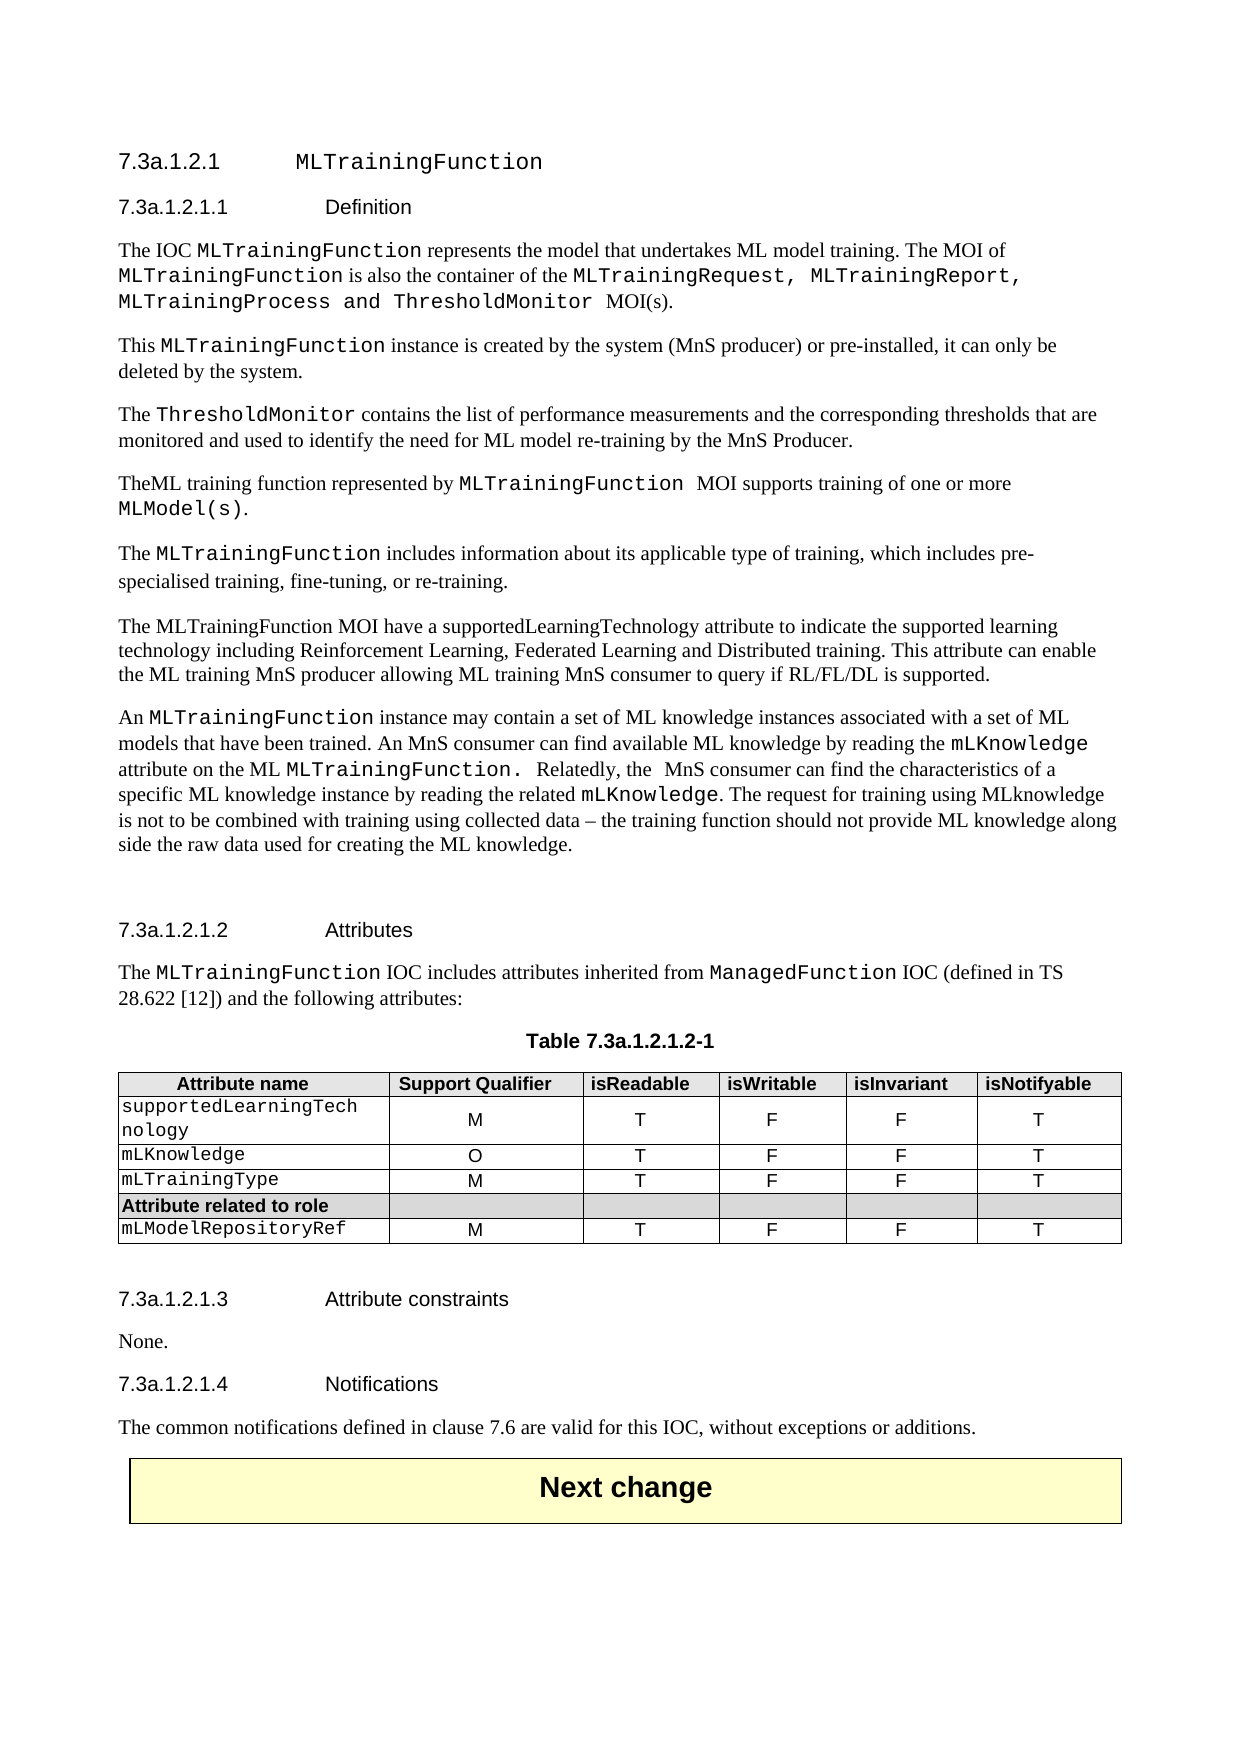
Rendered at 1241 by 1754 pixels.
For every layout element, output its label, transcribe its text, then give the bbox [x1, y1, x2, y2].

table_cell T [978, 1097, 1121, 1144]
text The MLTrainingFunction MOI have a supportedLearningTechnology attribute to indicate the supported learning technology including Reinforcement Learning, Federated Learning and Distributed training. This attribute can enable the ML training MnS producer allowing ML training MnS consumer to query if RL/FL/DL is supported. [118, 614, 1122, 686]
table_cell M [390, 1219, 583, 1243]
table_header isNotifyable [978, 1073, 1121, 1096]
table_cell [584, 1194, 719, 1218]
subtitle 7.3a.1.2.1 MLTrainingFunction [118, 148, 1122, 176]
table_cell T [978, 1145, 1121, 1169]
text The MLTrainingFunction IOC includes attributes inherited from ManagedFunction IOC (defined in TS 28.622 [12]) and the following attributes: [118, 960, 1122, 1010]
table_cell F [720, 1145, 846, 1169]
table_cell F [720, 1170, 846, 1193]
table_cell T [584, 1170, 719, 1193]
table_cell O [390, 1145, 583, 1169]
table_header Support Qualifier [390, 1073, 583, 1096]
table_cell [390, 1194, 583, 1218]
table_cell [847, 1194, 977, 1218]
table_cell T [584, 1097, 719, 1144]
text The IOC MLTrainingFunction represents the model that undertakes ML model training. The MOI of MLTrainingFunction is also the container of the MLTrainingRequest, MLTrainingReport, MLTrainingProcess and ThresholdMonitor MOI(s). [118, 237, 1122, 315]
subtitle 7.3a.1.2.1.2 Attributes [118, 918, 1122, 942]
text This MLTrainingFunction instance is created by the system (MnS producer) or pre-installed, it can only be deleted by the system. [118, 333, 1122, 383]
table_cell Attribute related to role [119, 1194, 389, 1218]
table_cell F [720, 1097, 846, 1144]
table_header isReadable [584, 1073, 719, 1096]
table_cell T [978, 1170, 1121, 1193]
text Table 7.3a.1.2.1.2-1 [118, 1029, 1122, 1053]
table_header Attribute name [119, 1073, 389, 1096]
subtitle 7.3a.1.2.1.1 Definition [118, 195, 1122, 219]
table_cell F [847, 1170, 977, 1193]
table_header Next change [131, 1459, 1121, 1523]
table_cell [720, 1194, 846, 1218]
table_cell supportedLearningTechnology [119, 1097, 389, 1144]
table_cell T [584, 1219, 719, 1243]
table_cell F [720, 1219, 846, 1243]
table_cell M [390, 1170, 583, 1193]
text None. [118, 1329, 1122, 1353]
text An MLTrainingFunction instance may contain a set of ML knowledge instances associated with a set of ML models that have been trained. An MnS consumer can find available ML knowledge by reading the mLKnowledge attribute on the ML MLTrainingFunction. Relatedly, the MnS consumer can find the characteristics of a specific ML knowledge instance by reading the related mLKnowledge. The request for training using MLknowledge is not to be combined with training using collected data – the training function should not provide ML knowledge along side the raw data used for creating the ML knowledge. [118, 705, 1122, 856]
table_cell T [584, 1145, 719, 1169]
table_cell T [978, 1219, 1121, 1243]
table_cell M [390, 1097, 583, 1144]
text The common notifications defined in clause 7.6 are valid for this IOC, without exceptions or additions. [118, 1415, 1122, 1439]
table_cell mLKnowledge [119, 1145, 389, 1169]
table_cell F [847, 1145, 977, 1169]
table_header isInvariant [847, 1073, 977, 1096]
subtitle 7.3a.1.2.1.3 Attribute constraints [118, 1287, 1122, 1311]
text The ThresholdMonitor contains the list of performance measurements and the corresponding thresholds that are monitored and used to identify the need for ML model re-training by the MnS Producer. [118, 402, 1122, 452]
subtitle 7.3a.1.2.1.4 Notifications [118, 1372, 1122, 1396]
table_cell mLTrainingType [119, 1170, 389, 1193]
table_cell [978, 1194, 1121, 1218]
text The MLTrainingFunction includes information about its applicable type of training, which includes pre-specialised training, fine-tuning, or re-training. [118, 541, 1122, 593]
table_cell mLModelRepositoryRef [119, 1219, 389, 1243]
text TheML training function represented by MLTrainingFunction MOI supports training of one or more MLModel(s). [118, 471, 1122, 522]
table_cell F [847, 1219, 977, 1243]
table_cell F [847, 1097, 977, 1144]
table_header isWritable [720, 1073, 846, 1096]
